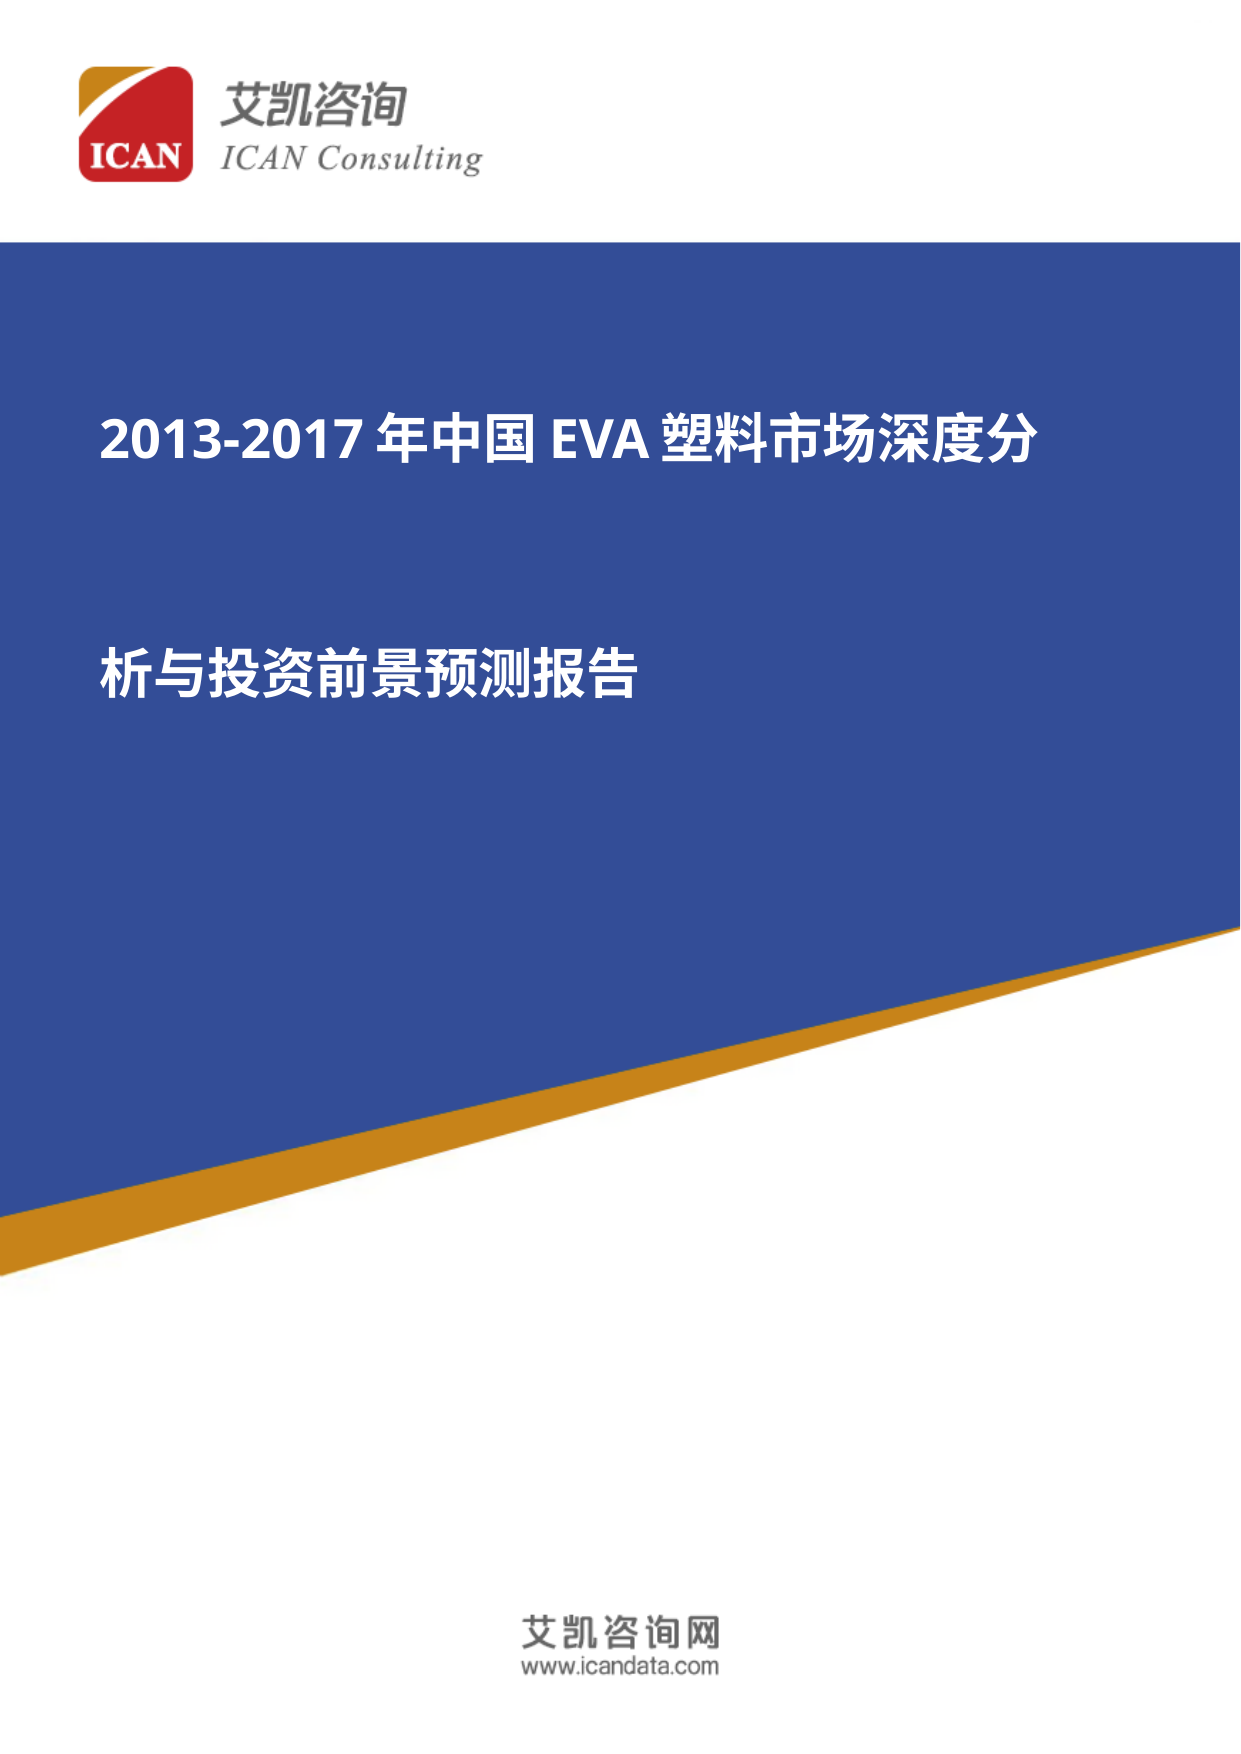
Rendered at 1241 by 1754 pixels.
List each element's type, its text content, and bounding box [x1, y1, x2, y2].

subtitle 2013-2017年中国EVA塑料市场深度分析与投资前景预测报告 [99, 386, 1053, 718]
picture [0, 5, 1241, 1754]
